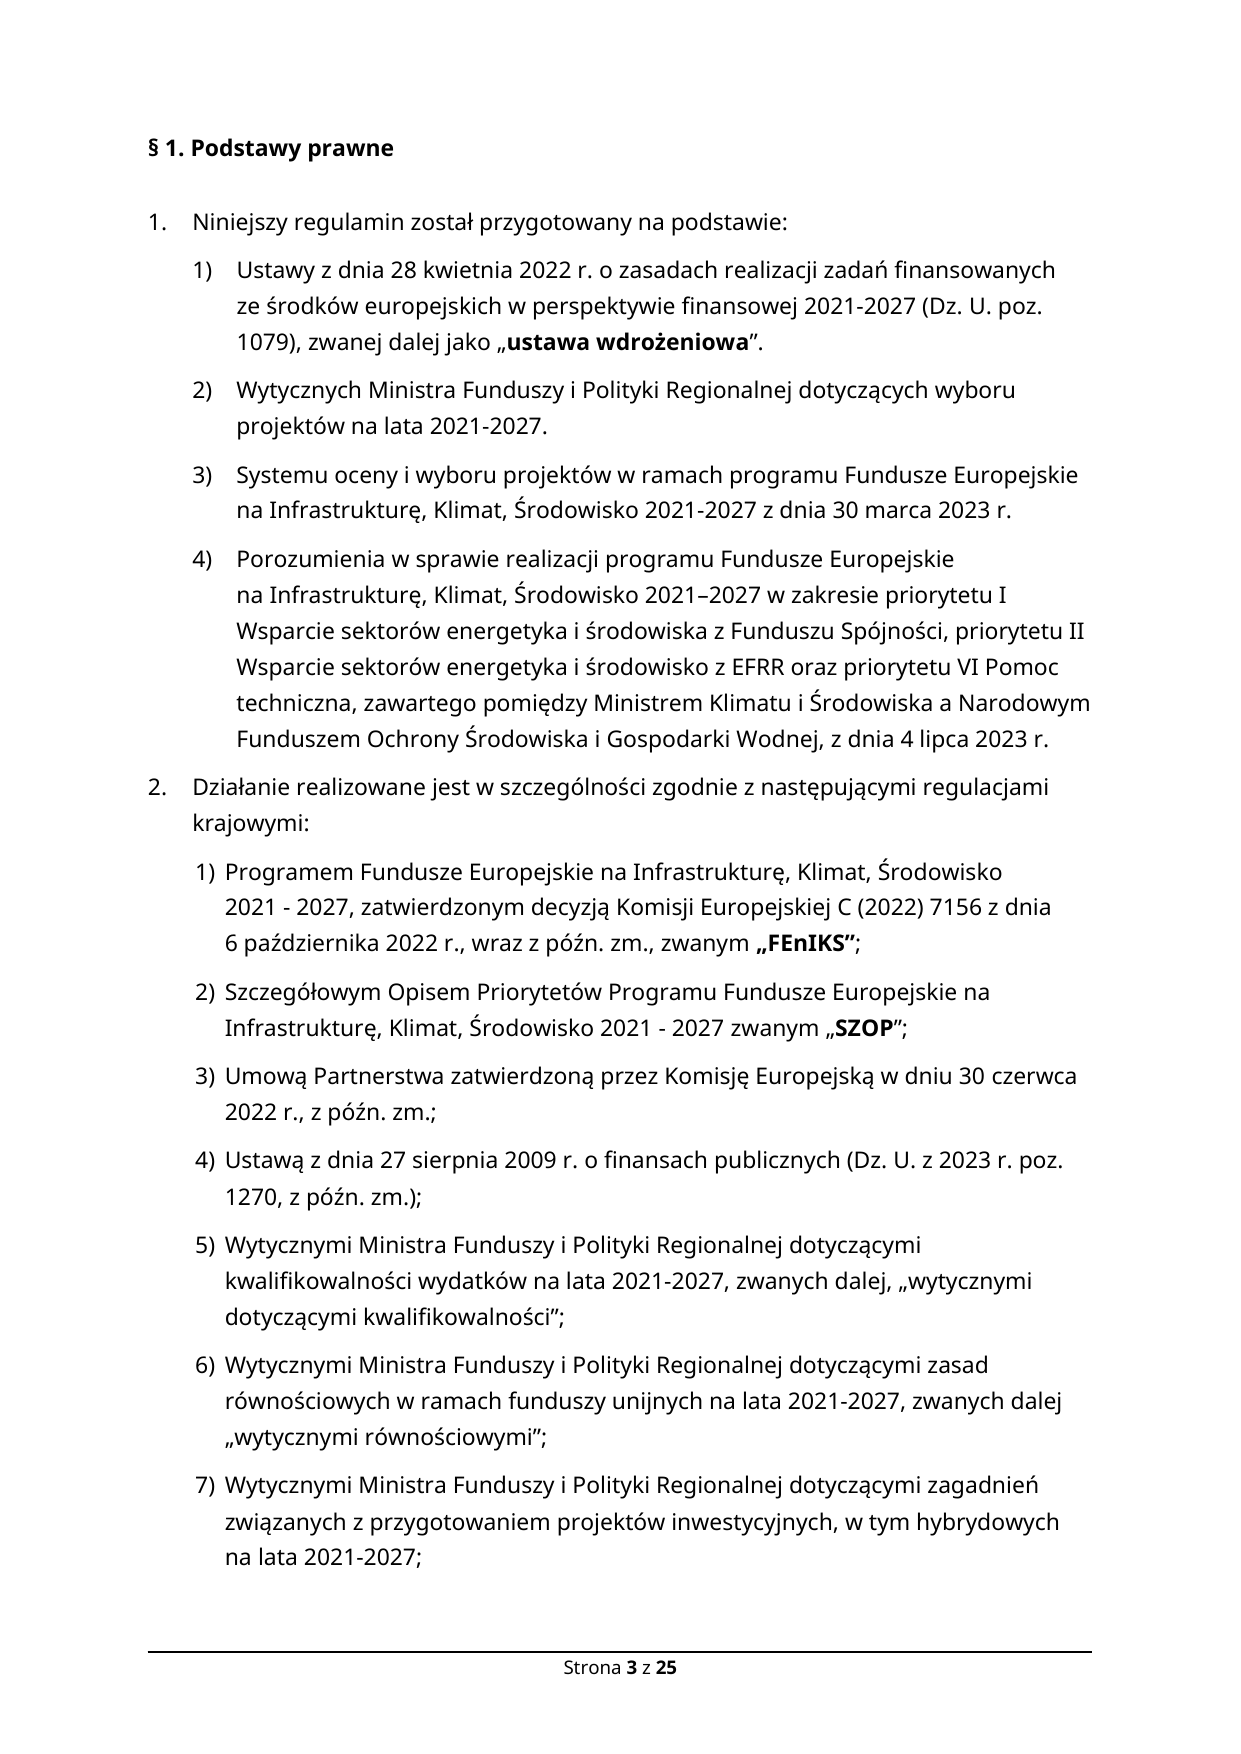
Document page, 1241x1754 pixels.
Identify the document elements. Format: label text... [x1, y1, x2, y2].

list Ustawą z dnia 27 sierpnia 2009 r. o finansach publicznych (Dz. U. z 2023 r. poz. 1270, z późn. zm.); [195, 1144, 1092, 1212]
list Działanie realizowane jest w szczególności zgodnie z następującymi regulacjami krajowymi: [148, 771, 1092, 838]
subtitle § 1. Podstawy prawne [148, 132, 1092, 163]
list Wytycznymi Ministra Funduszy i Polityki Regionalnej dotyczącymi kwalifikowalności wydatków na lata 2021-2027, zwanych dalej, „wytycznymi dotyczącymi kwalifikowalności”; [195, 1229, 1092, 1332]
list Umową Partnerstwa zatwierdzoną przez Komisję Europejską w dniu 30 czerwca 2022 r., z późn. zm.; [195, 1060, 1092, 1127]
list Ustawy z dnia 28 kwietnia 2022 r. o zasadach realizacji zadań finansowanych ze środków europejskich w perspektywie finansowej 2021-2027 (Dz. U. poz. 1079), zwanej dalej jako „ustawa wdrożeniowa”. [192, 254, 1092, 357]
list Szczegółowym Opisem Priorytetów Programu Fundusze Europejskie na Infrastrukturę, Klimat, Środowisko 2021 - 2027 zwanym „SZOP”; [195, 976, 1092, 1043]
list Wytycznymi Ministra Funduszy i Polityki Regionalnej dotyczącymi zasad równościowych w ramach funduszy unijnych na lata 2021-2027, zwanych dalej „wytycznymi równościowymi”; [195, 1349, 1092, 1452]
list Niniejszy regulamin został przygotowany na podstawie: [148, 205, 1092, 237]
list Programem Fundusze Europejskie na Infrastrukturę, Klimat, Środowisko 2021 - 2027, zatwierdzonym decyzją Komisji Europejskiej C (2022) 7156 z dnia 6 października 2022 r., wraz z późn. zm., zwanym „FEnIKS”; [195, 855, 1092, 958]
list Wytycznych Ministra Funduszy i Polityki Regionalnej dotyczących wyboru projektów na lata 2021-2027. [192, 374, 1092, 441]
list Porozumienia w sprawie realizacji programu Fundusze Europejskie na Infrastrukturę, Klimat, Środowisko 2021–2027 w zakresie priorytetu I Wsparcie sektorów energetyka i środowiska z Funduszu Spójności, priorytetu II Wsparcie sektorów energetyka i środowisko z EFRR oraz priorytetu VI Pomoc techniczna, zawartego pomiędzy Ministrem Klimatu i Środowiska a Narodowym Funduszem Ochrony Środowiska i Gospodarki Wodnej, z dnia 4 lipca 2023 r. [192, 543, 1092, 754]
list Wytycznymi Ministra Funduszy i Polityki Regionalnej dotyczącymi zagadnień związanych z przygotowaniem projektów inwestycyjnych, w tym hybrydowych na lata 2021-2027; [195, 1469, 1092, 1573]
list Systemu oceny i wyboru projektów w ramach programu Fundusze Europejskie na Infrastrukturę, Klimat, Środowisko 2021-2027 z dnia 30 marca 2023 r. [192, 458, 1092, 526]
